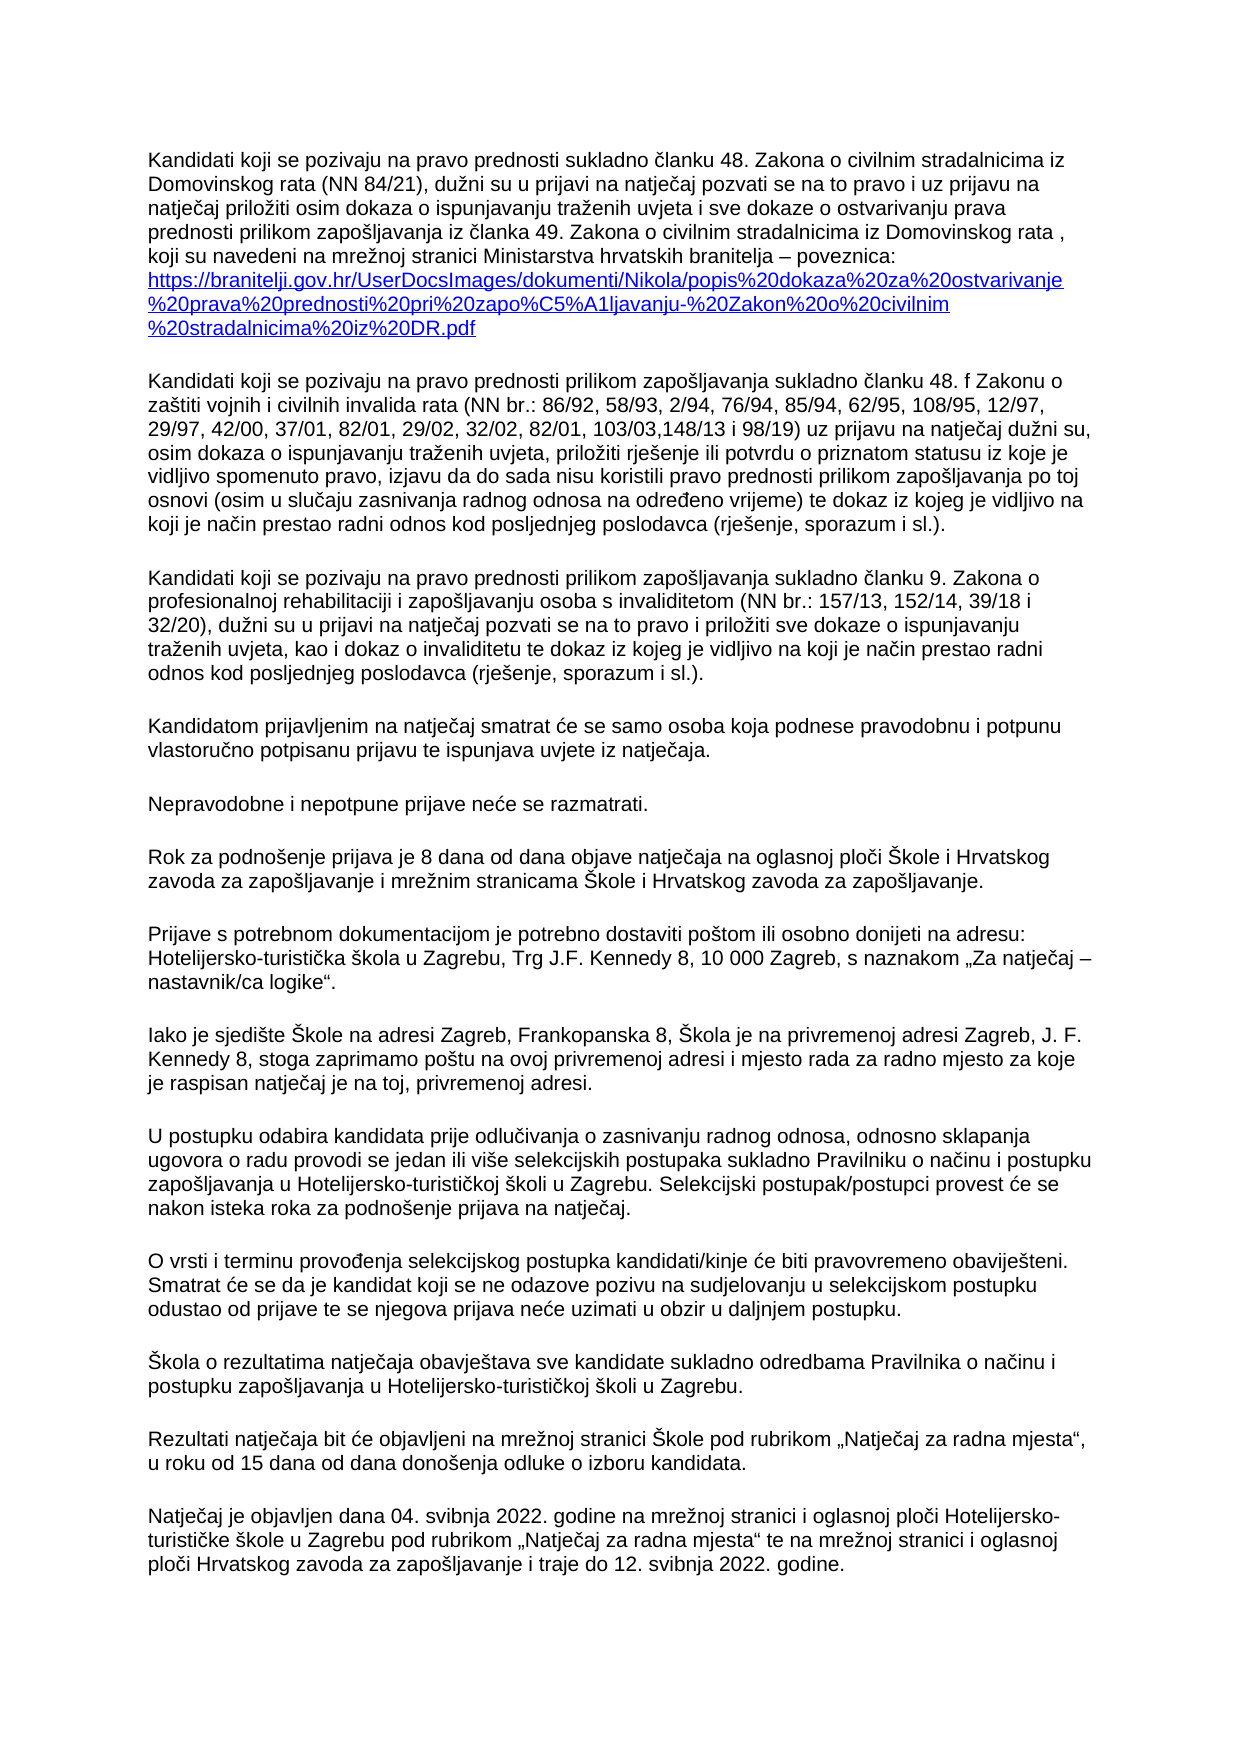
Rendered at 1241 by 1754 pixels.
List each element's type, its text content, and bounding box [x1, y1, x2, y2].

text Rezultati natječaja bit će objavljeni na mrežnoj stranici Škole pod rubrikom „Natječaj za radna mjesta“, u roku od 15 dana od dana donošenja odluke o izboru kandidata. [148, 1427, 1093, 1475]
text Kandidati koji se pozivaju na pravo prednosti prilikom zapošljavanja sukladno članku 9. Zakona o profesionalnoj rehabilitaciji i zapošljavanju osoba s invaliditetom (NN br.: 157/13, 152/14, 39/18 i 32/20), dužni su u prijavi na natječaj pozvati se na to pravo i priložiti sve dokaze o ispunjavanju traženih uvjeta, kao i dokaz o invaliditetu te dokaz iz kojeg je vidljivo na koji je način prestao radni odnos kod posljednjeg poslodavca (rješenje, sporazum i sl.). [148, 565, 1093, 685]
text Nepravodobne i nepotpune prijave neće se razmatrati. [148, 791, 1093, 815]
text Prijave s potrebnom dokumentacijom je potrebno dostaviti poštom ili osobno donijeti na adresu: Hotelijersko-turistička škola u Zagrebu, Trg J.F. Kennedy 8, 10 000 Zagreb, s naznakom „Za natječaj – nastavnik/ca logike“. [148, 922, 1093, 993]
text Natječaj je objavljen dana 04. svibnja 2022. godine na mrežnoj stranici i oglasnoj ploči Hotelijersko-turističke škole u Zagrebu pod rubrikom „Natječaj za radna mjesta“ te na mrežnoj stranici i oglasnoj ploči Hrvatskog zavoda za zapošljavanje i traje do 12. svibnja 2022. godine. [148, 1504, 1093, 1576]
text O vrsti i terminu provođenja selekcijskog postupka kandidati/kinje će biti pravovremeno obaviješteni. Smatrat će se da je kandidat koji se ne odazove pozivu na sudjelovanju u selekcijskom postupku odustao od prijave te se njegova prijava neće uzimati u obzir u daljnjem postupku. [148, 1249, 1093, 1321]
text Kandidati koji se pozivaju na pravo prednosti prilikom zapošljavanja sukladno članku 48. f Zakonu o zaštiti vojnih i civilnih invalida rata (NN br.: 86/92, 58/93, 2/94, 76/94, 85/94, 62/95, 108/95, 12/97, 29/97, 42/00, 37/01, 82/01, 29/02, 32/02, 82/01, 103/03,148/13 i 98/19) uz prijavu na natječaj dužni su, osim dokaza o ispunjavanju traženih uvjeta, priložiti rješenje ili potvrdu o priznatom statusu iz koje je vidljivo spomenuto pravo, izjavu da do sada nisu koristili pravo prednosti prilikom zapošljavanja po toj osnovi (osim u slučaju zasnivanja radnog odnosa na određeno vrijeme) te dokaz iz kojeg je vidljivo na koji je način prestao radni odnos kod posljednjeg poslodavca (rješenje, sporazum i sl.). [148, 368, 1093, 536]
text Iako je sjedište Škole na adresi Zagreb, Frankopanska 8, Škola je na privremenoj adresi Zagreb, J. F. Kennedy 8, stoga zaprimamo poštu na ovoj privremenoj adresi i mjesto rada za radno mjesto za koje je raspisan natječaj je na toj, privremenoj adresi. [148, 1023, 1093, 1094]
text Rok za podnošenje prijava je 8 dana od dana objave natječaja na oglasnoj ploči Škole i Hrvatskog zavoda za zapošljavanje i mrežnim stranicama Škole i Hrvatskog zavoda za zapošljavanje. [148, 844, 1093, 892]
text U postupku odabira kandidata prije odlučivanja o zasnivanju radnog odnosa, odnosno sklapanja ugovora o radu provodi se jedan ili više selekcijskih postupaka sukladno Pravilniku o načinu i postupku zapošljavanja u Hotelijersko-turističkoj školi u Zagrebu. Selekcijski postupak/postupci provest će se nakon isteka roka za podnošenje prijava na natječaj. [148, 1124, 1093, 1219]
text Škola o rezultatima natječaja obavještava sve kandidate sukladno odredbama Pravilnika o načinu i postupku zapošljavanja u Hotelijersko-turističkoj školi u Zagrebu. [148, 1350, 1093, 1398]
text Kandidatom prijavljenim na natječaj smatrat će se samo osoba koja podnese pravodobnu i potpunu vlastoručno potpisanu prijavu te ispunjava uvjete iz natječaja. [148, 714, 1093, 762]
text Kandidati koji se pozivaju na pravo prednosti sukladno članku 48. Zakona o civilnim stradalnicima iz Domovinskog rata (NN 84/21), dužni su u prijavi na natječaj pozvati se na to pravo i uz prijavu na natječaj priložiti osim dokaza o ispunjavanju traženih uvjeta i sve dokaze o ostvarivanju prava prednosti prilikom zapošljavanja iz članka 49. Zakona o civilnim stradalnicima iz Domovinskog rata , koji su navedeni na mrežnoj stranici Ministarstva hrvatskih branitelja – poveznica: https://branitelji.gov.hr/UserDocsImages/dokumenti/Nikola/popis%20dokaza%20za%20ostvarivanje%20prava%20prednosti%20pri%20zapo%C5%A1ljavanju-%20Zakon%20o%20civilnim%20stradalnicima%20iz%20DR.pdf [148, 148, 1093, 339]
